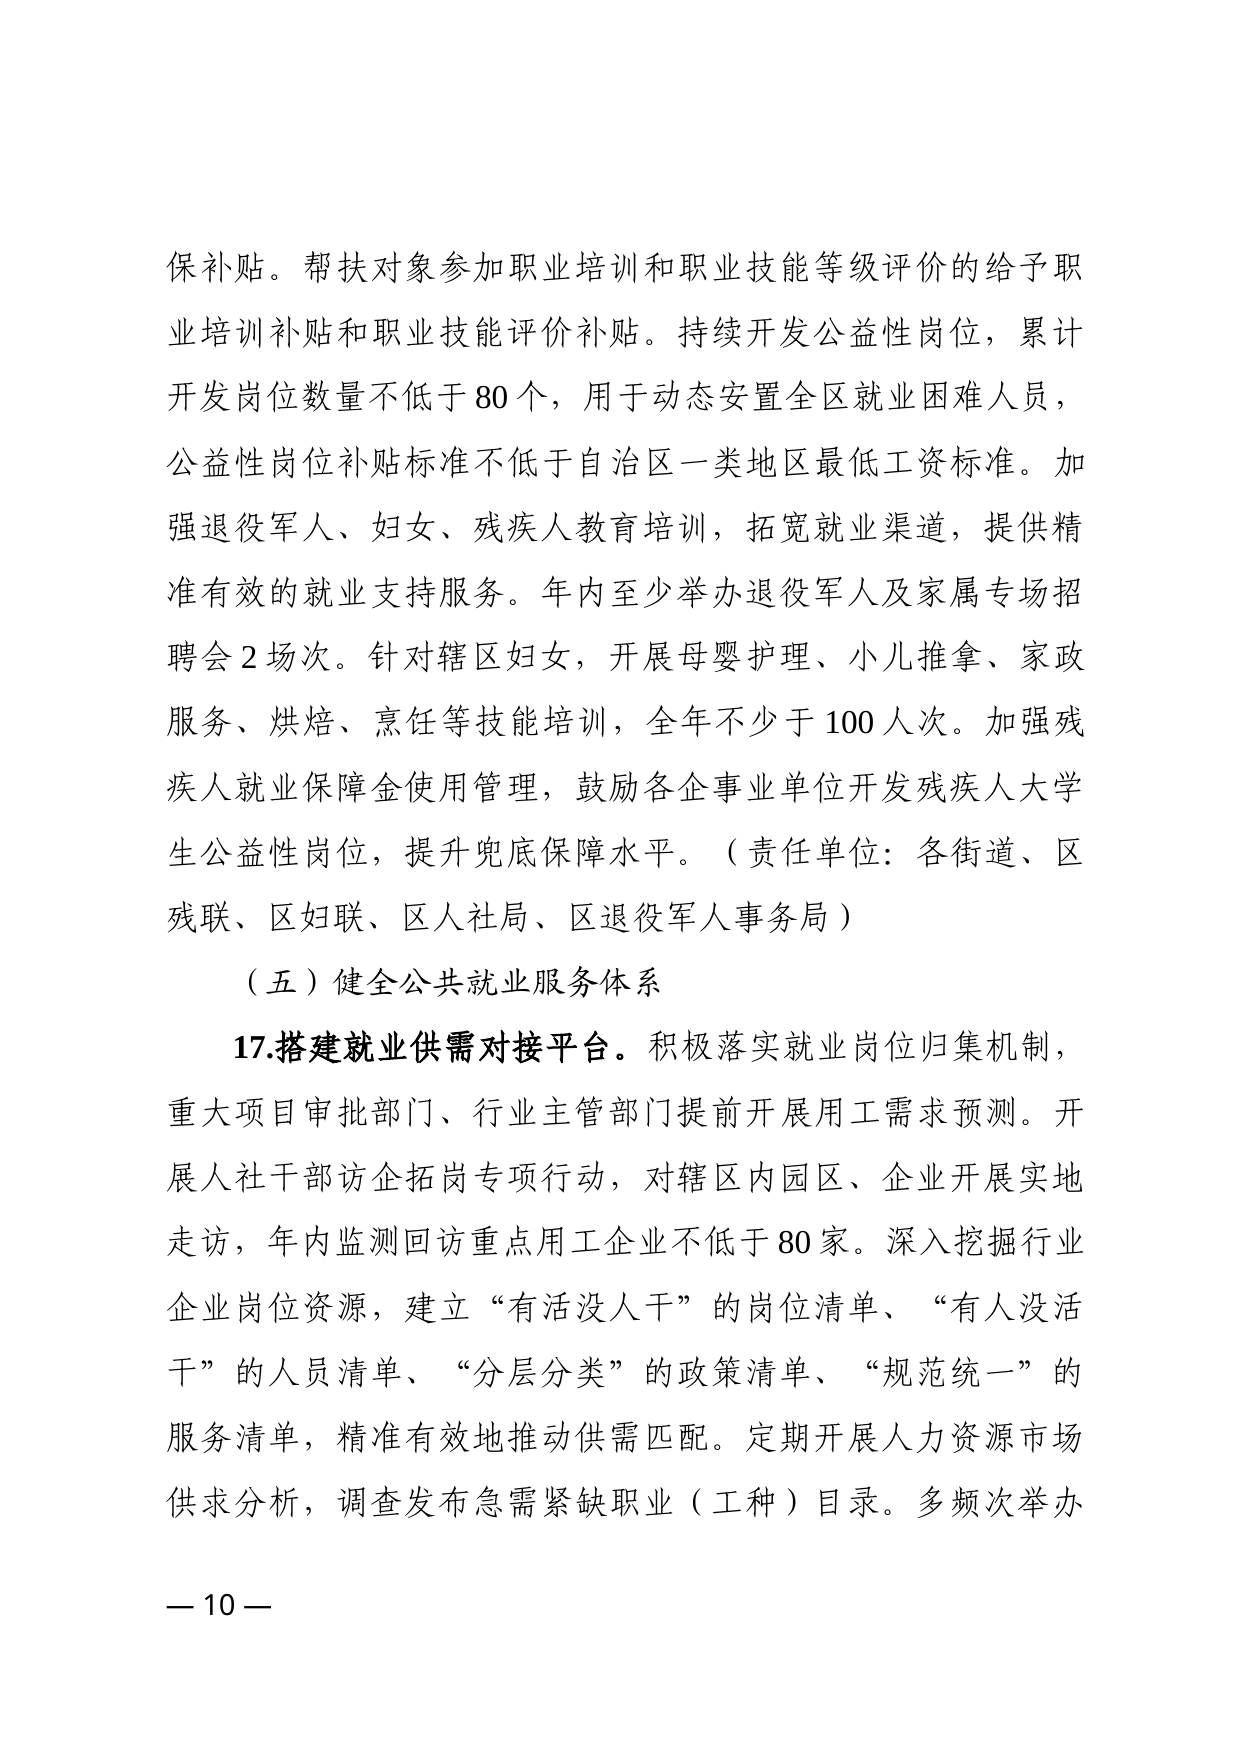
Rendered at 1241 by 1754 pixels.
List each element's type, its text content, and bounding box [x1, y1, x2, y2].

text （五）健全公共就业服务体系 [165, 948, 1087, 1013]
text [165, 1013, 1087, 1533]
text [165, 233, 1087, 948]
